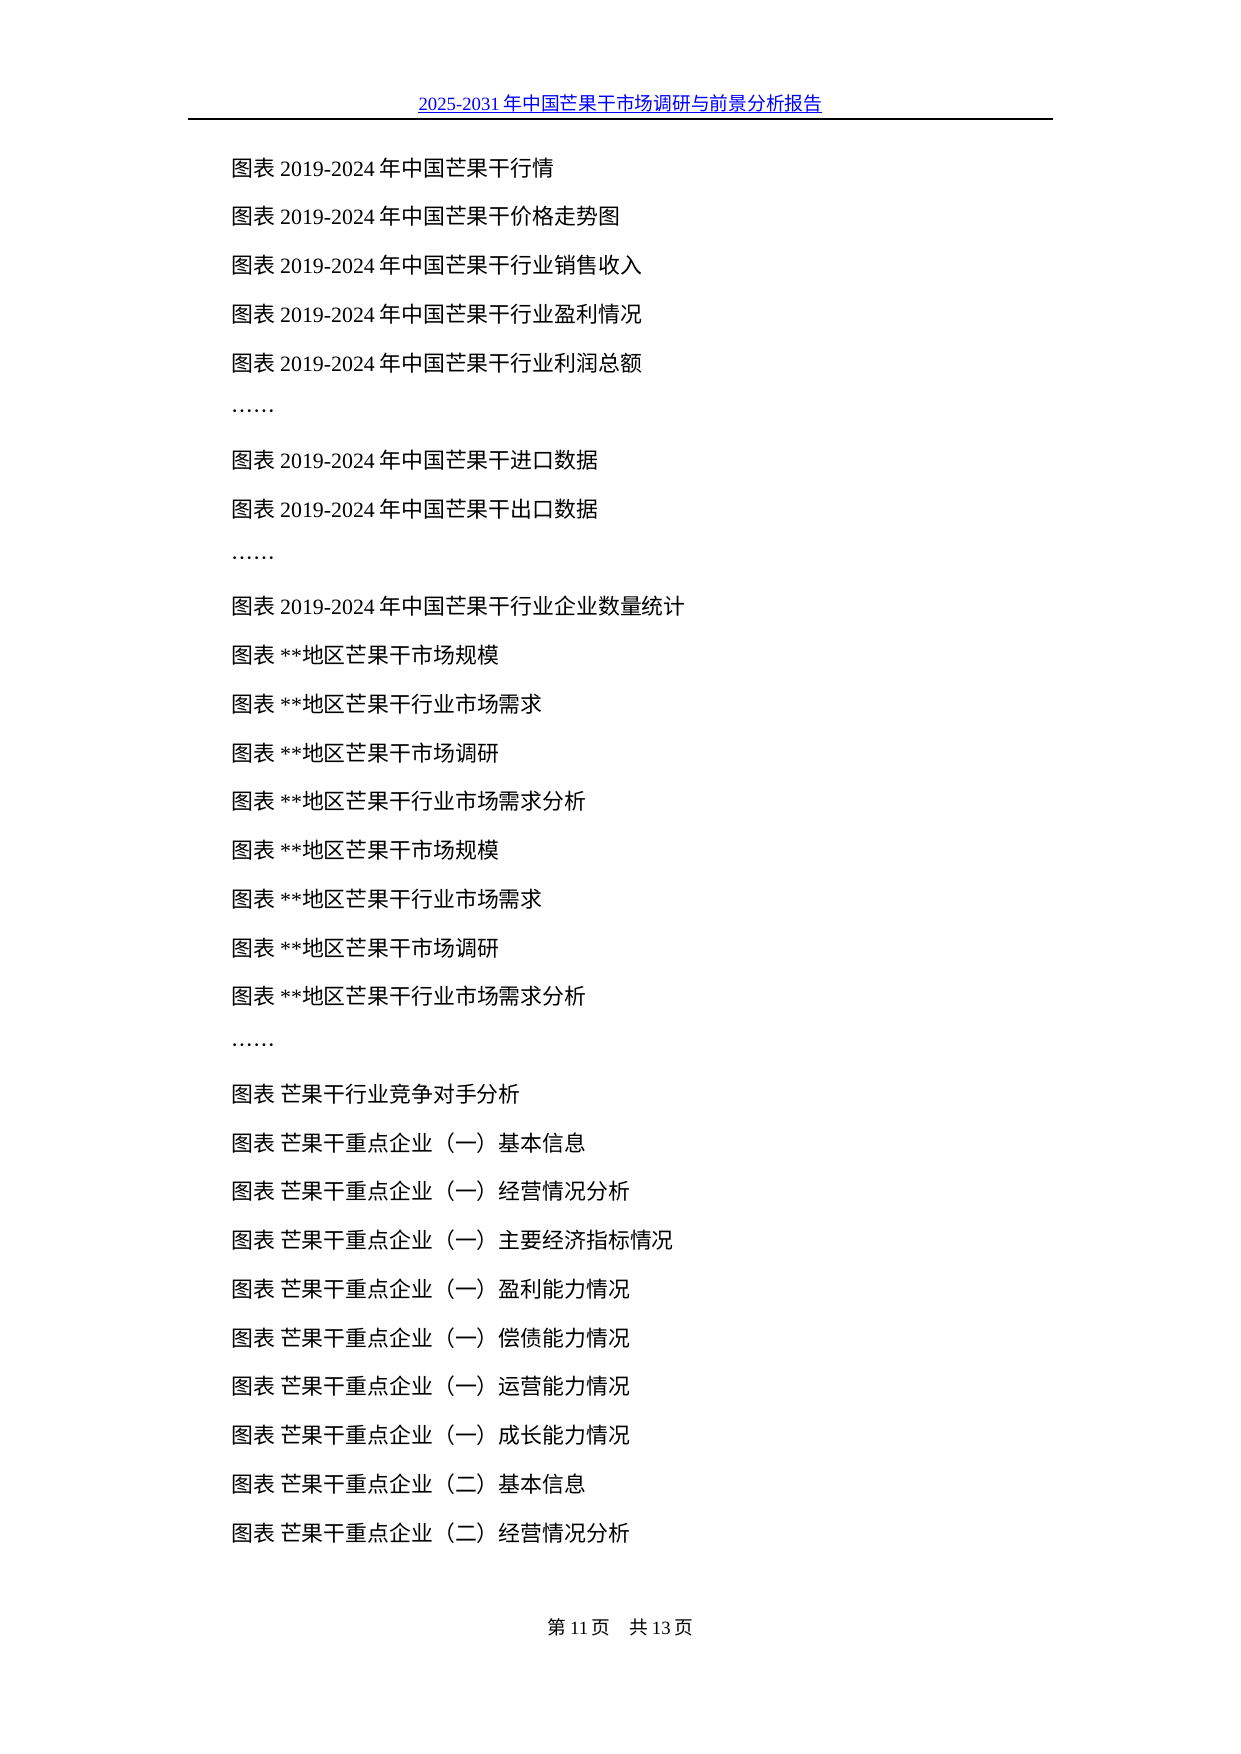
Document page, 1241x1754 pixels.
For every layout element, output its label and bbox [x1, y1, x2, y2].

text [187, 150, 1053, 1548]
